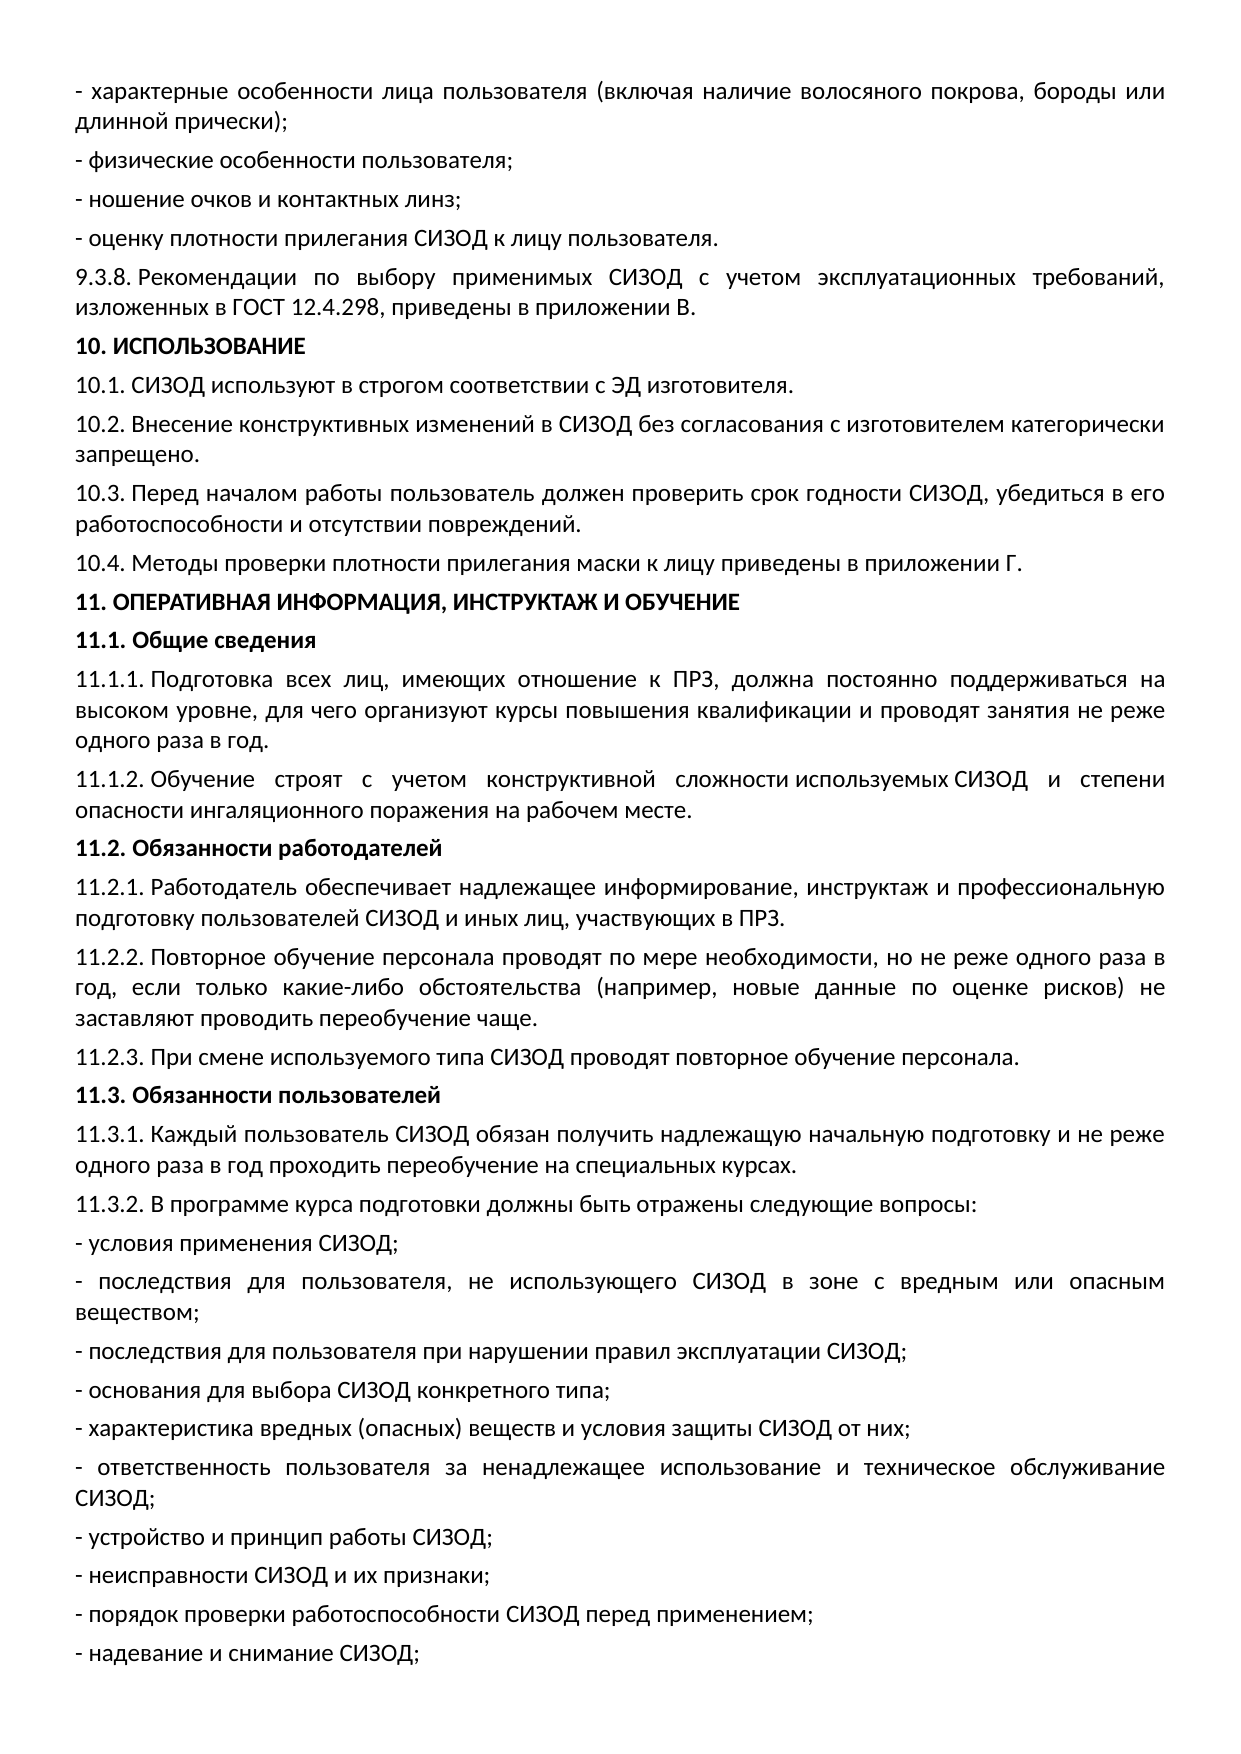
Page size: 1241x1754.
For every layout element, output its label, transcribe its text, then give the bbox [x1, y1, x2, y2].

text 10. ИСПОЛЬЗОВАНИЕ [75, 330, 1165, 361]
text 9.3.8. Рекомендации по выбору применимых СИЗОД с учетом эксплуатационных требований, изложенных в ГОСТ 12.4.298, приведены в приложении В. [75, 261, 1165, 322]
text 11.2.3. При смене используемого типа СИЗОД проводят повторное обучение персонала. [75, 1041, 1165, 1071]
text - физические особенности пользователя; [75, 144, 1165, 175]
text 11.3.1. Каждый пользователь СИЗОД обязан получить надлежащую начальную подготовку и не реже одного раза в год проходить переобучение на специальных курсах. [75, 1118, 1165, 1179]
text 10.2. Внесение конструктивных изменений в СИЗОД без согласования с изготовителем категорически запрещено. [75, 408, 1165, 469]
text - порядок проверки работоспособности СИЗОД перед применением; [75, 1598, 1165, 1629]
text - надевание и снимание СИЗОД; [75, 1637, 1165, 1668]
text 11.1.2. Обучение строят с учетом конструктивной сложности используемых СИЗОД и степени опасности ингаляционного поражения на рабочем месте. [75, 763, 1165, 824]
text - условия применения СИЗОД; [75, 1227, 1165, 1257]
text 11.3.2. В программе курса подготовки должны быть отражены следующие вопросы: [75, 1188, 1165, 1218]
text 11.2. Обязанности работодателей [75, 833, 1165, 863]
text 10.4. Методы проверки плотности прилегания маски к лицу приведены в приложении Г. [75, 547, 1165, 577]
text 11.1.1. Подготовка всех лиц, имеющих отношение к ПРЗ, должна постоянно поддерживаться на высоком уровне, для чего организуют курсы повышения квалификации и проводят занятия не реже одного раза в год. [75, 663, 1165, 755]
text 10.1. СИЗОД используют в строгом соответствии с ЭД изготовителя. [75, 369, 1165, 400]
text - оценку плотности прилегания СИЗОД к лицу пользователя. [75, 222, 1165, 253]
text 11.2.2. Повторное обучение персонала проводят по мере необходимости, но не реже одного раза в год, если только какие-либо обстоятельства (например, новые данные по оценке рисков) не заставляют проводить переобучение чаще. [75, 941, 1165, 1032]
text 11.3. Обязанности пользователей [75, 1079, 1165, 1110]
text - характеристика вредных (опасных) веществ и условия защиты СИЗОД от них; [75, 1413, 1165, 1443]
text 11.1. Общие сведения [75, 624, 1165, 655]
text - последствия для пользователя, не использующего СИЗОД в зоне с вредным или опасным веществом; [75, 1266, 1165, 1327]
text - ответственность пользователя за ненадлежащее использование и техническое обслуживание СИЗОД; [75, 1451, 1165, 1512]
text - неисправности СИЗОД и их признаки; [75, 1560, 1165, 1590]
text 11. ОПЕРАТИВНАЯ ИНФОРМАЦИЯ, ИНСТРУКТАЖ И ОБУЧЕНИЕ [75, 586, 1165, 616]
text - последствия для пользователя при нарушении правил эксплуатации СИЗОД; [75, 1335, 1165, 1365]
text - ношение очков и контактных линз; [75, 183, 1165, 214]
text 11.2.1. Работодатель обеспечивает надлежащее информирование, инструктаж и профессиональную подготовку пользователей СИЗОД и иных лиц, участвующих в ПРЗ. [75, 871, 1165, 932]
text - основания для выбора СИЗОД конкретного типа; [75, 1374, 1165, 1404]
text 10.3. Перед началом работы пользователь должен проверить срок годности СИЗОД, убедиться в его работоспособности и отсутствии повреждений. [75, 477, 1165, 538]
text - устройство и принцип работы СИЗОД; [75, 1521, 1165, 1551]
text - характерные особенности лица пользователя (включая наличие волосяного покрова, бороды или длинной прически); [75, 75, 1165, 136]
